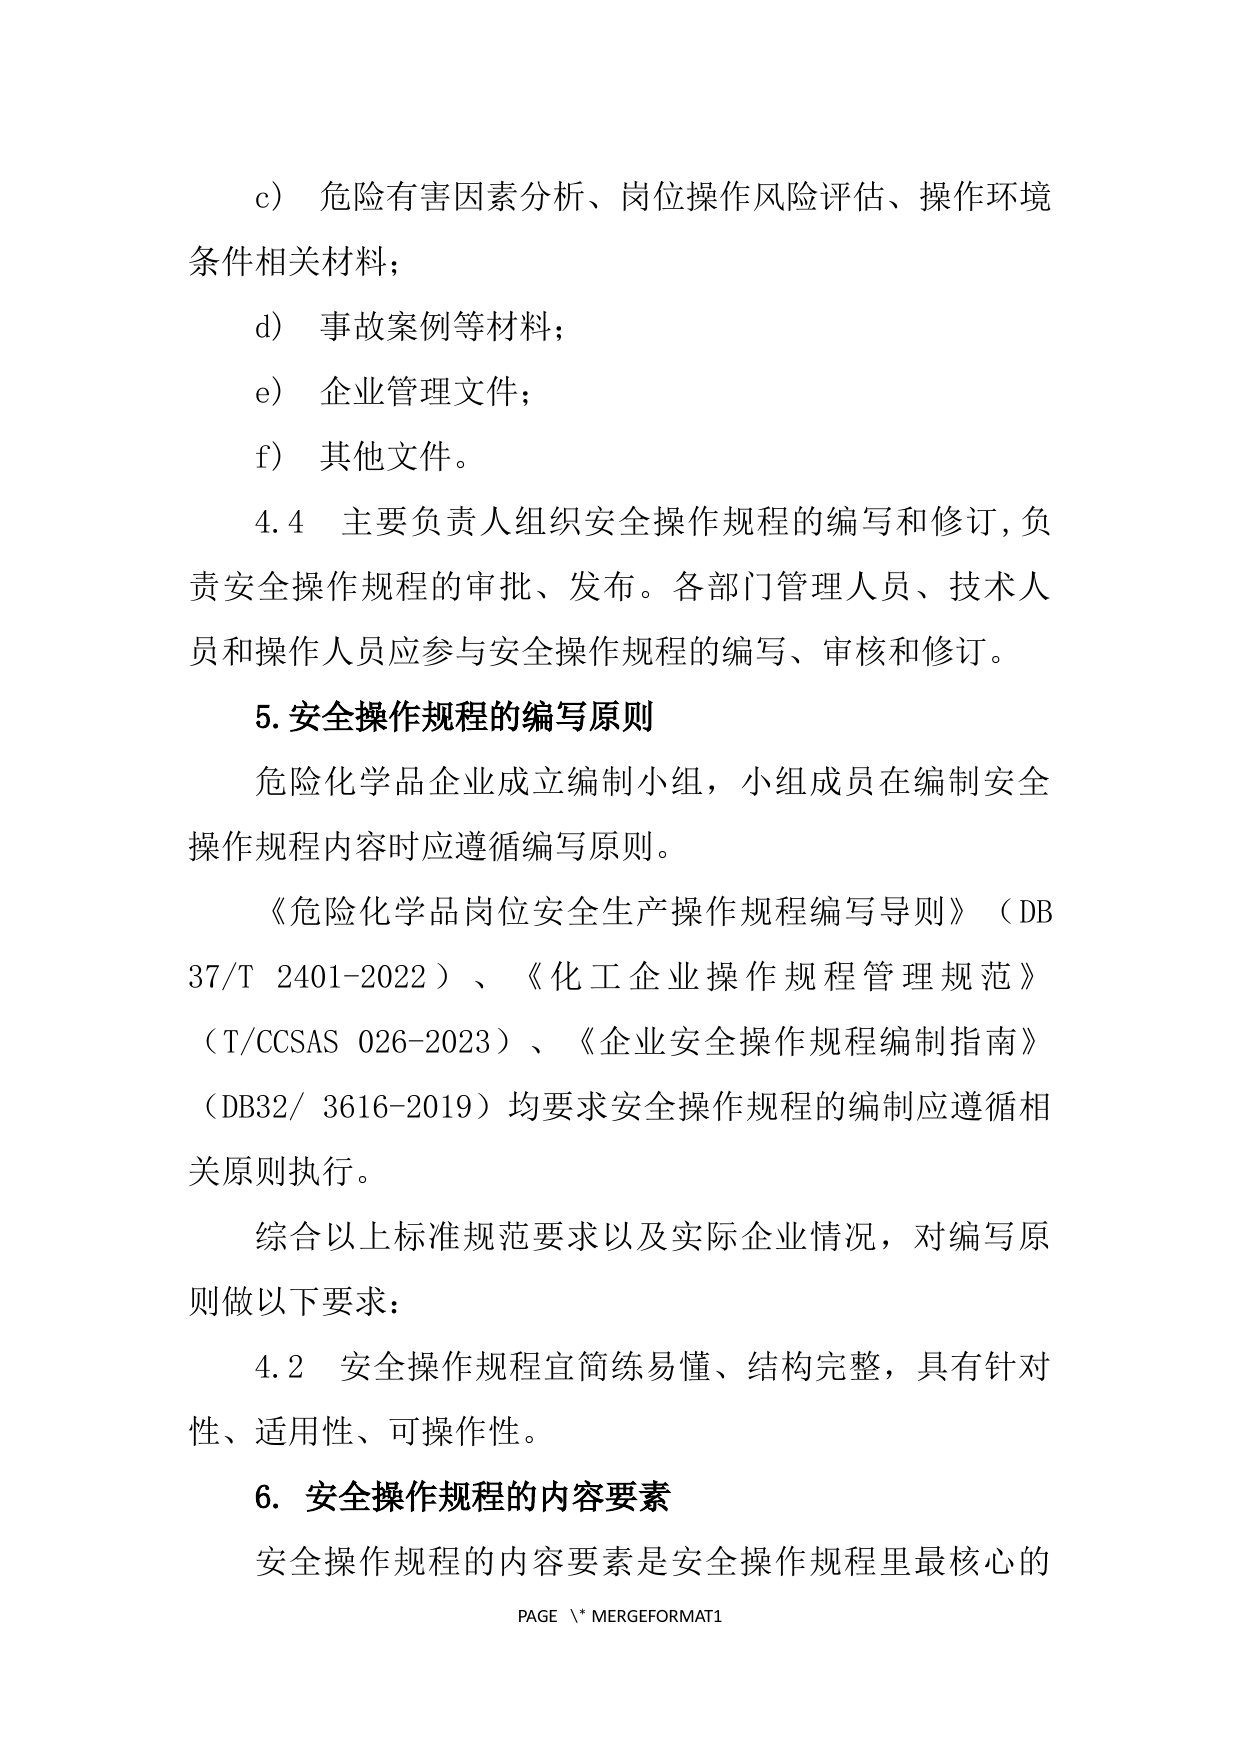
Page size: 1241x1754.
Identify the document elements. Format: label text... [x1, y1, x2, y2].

text 4.4 主要负责人组织安全操作规程的编写和修订,负责安全操作规程的审批、发布。各部门管理人员、技术人员和操作人员应参与安全操作规程的编写、审核和修订。 [187, 486, 1053, 681]
text c) 危险有害因素分析、岗位操作风险评估、操作环境条件相关材料； [187, 161, 1053, 291]
text 6. 安全操作规程的内容要素 [187, 1461, 1053, 1526]
text 《危险化学品岗位安全生产操作规程编写导则》（DB 37/T 2401-2022）、《化工企业操作规程管理规范》（T/CCSAS 026-2023）、《企业安全操作规程编制指南》 （DB32/ 3616-2019）均要求安全操作规程的编制应遵循相关原则执行。 [187, 876, 1053, 1201]
text d) 事故案例等材料； [187, 291, 1053, 356]
text f) 其他文件。 [187, 421, 1053, 486]
text 5.安全操作规程的编写原则 [187, 681, 1053, 746]
text 综合以上标准规范要求以及实际企业情况，对编写原则做以下要求： [187, 1201, 1053, 1331]
text 4.2 安全操作规程宜简练易懂、结构完整，具有针对性、适用性、可操作性。 [187, 1331, 1053, 1461]
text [187, 1526, 1053, 1591]
text e) 企业管理文件； [187, 356, 1053, 421]
text 危险化学品企业成立编制小组，小组成员在编制安全操作规程内容时应遵循编写原则。 [187, 746, 1053, 876]
